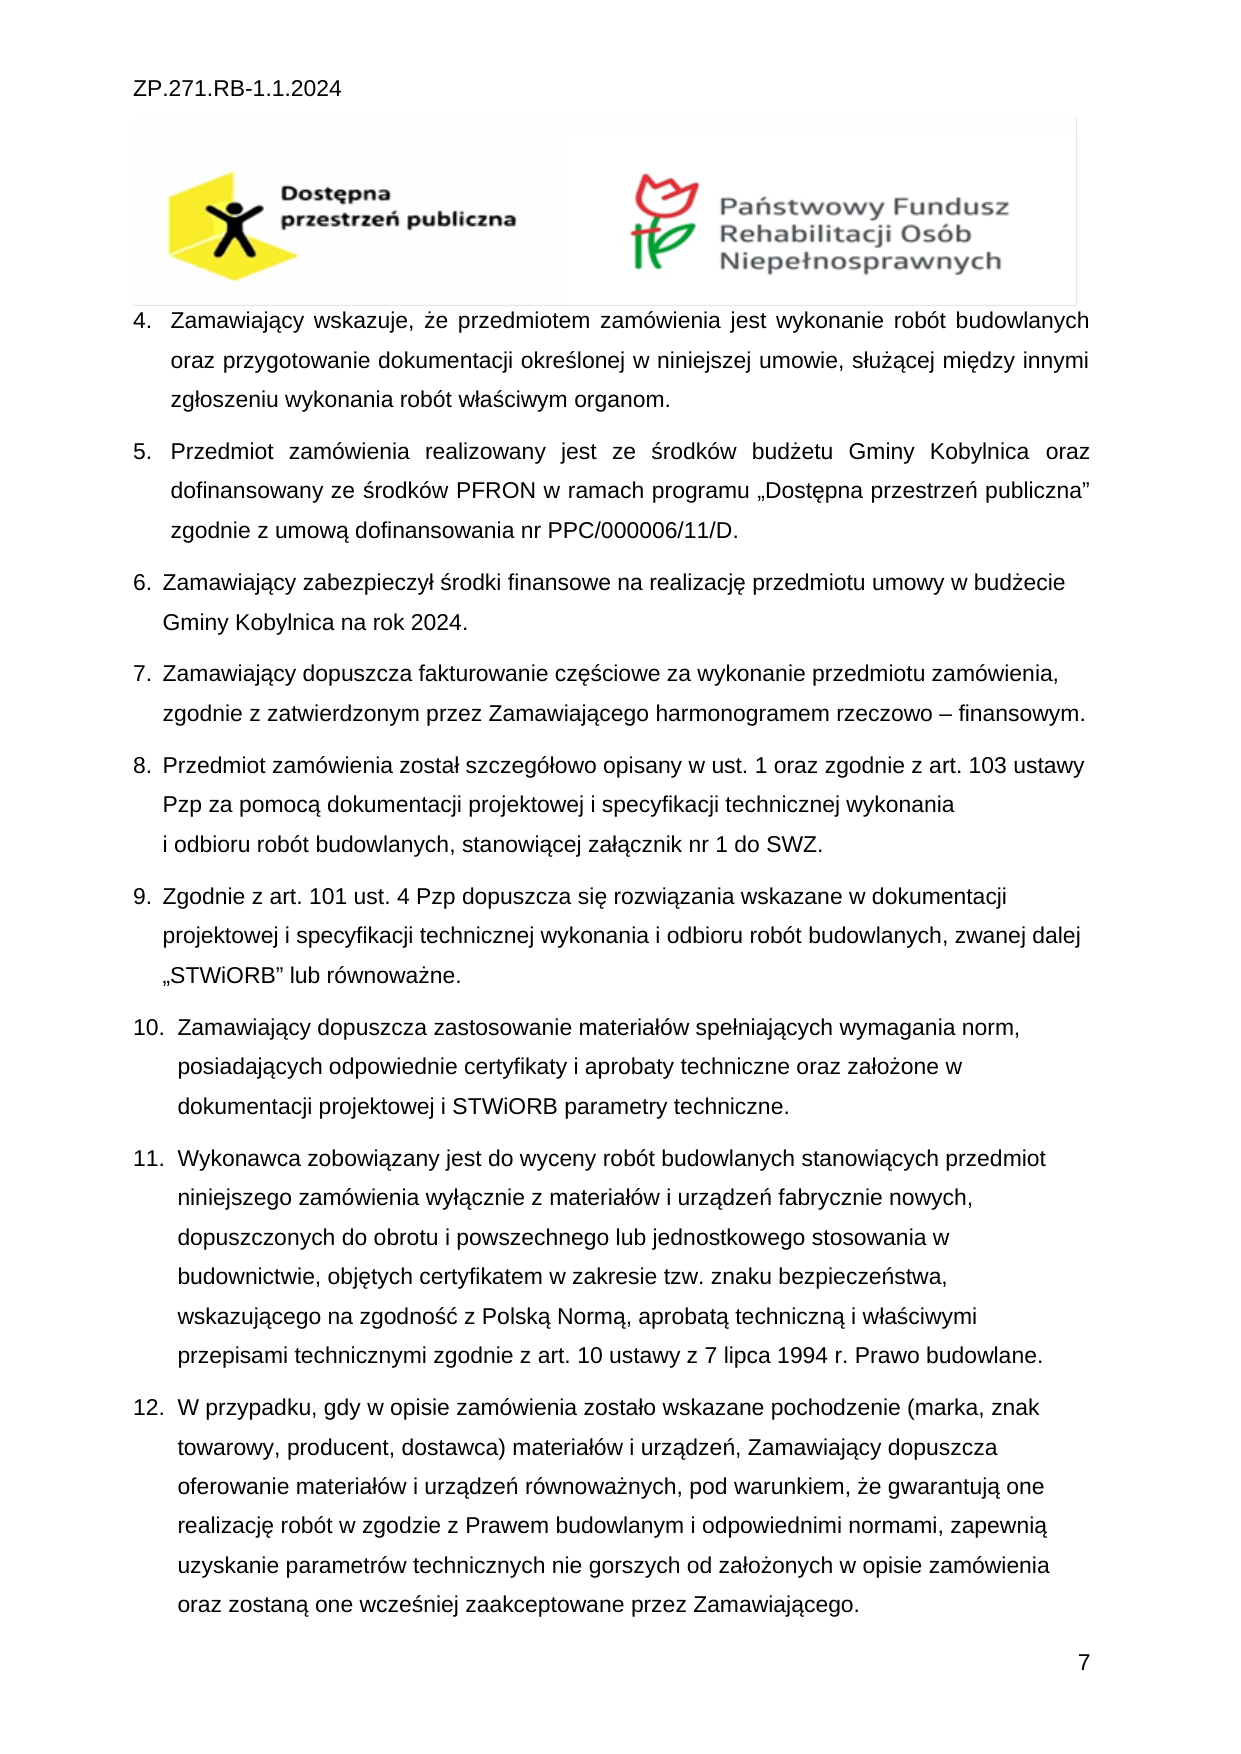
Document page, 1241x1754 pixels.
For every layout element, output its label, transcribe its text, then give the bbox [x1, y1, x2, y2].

list Zamawiający dopuszcza fakturowanie częściowe za wykonanie przedmiotu zamówienia, zgodnie z zatwierdzonym przez Zamawiającego harmonogramem rzeczowo – finansowym. [133, 660, 1090, 726]
picture [132, 117, 1078, 307]
list Zamawiający dopuszcza zastosowanie materiałów spełniających wymagania norm, posiadających odpowiednie certyfikaty i aprobaty techniczne oraz założone w dokumentacji projektowej i STWiORB parametry techniczne. [133, 1014, 1090, 1119]
list Przedmiot zamówienia został szczegółowo opisany w ust. 1 oraz zgodnie z art. 103 ustawy Pzp za pomocą dokumentacji projektowej i specyfikacji technicznej wykonania i odbioru robót budowlanych, stanowiącej załącznik nr 1 do SWZ. [133, 752, 1090, 857]
list Zamawiający wskazuje, że przedmiotem zamówienia jest wykonanie robót budowlanych oraz przygotowanie dokumentacji określonej w niniejszej umowie, służącej między innymi zgłoszeniu wykonania robót właściwym organom. [133, 307, 1090, 412]
list Zamawiający zabezpieczył środki finansowe na realizację przedmiotu umowy w budżecie Gminy Kobylnica na rok 2024. [133, 569, 1090, 635]
list W przypadku, gdy w opisie zamówienia zostało wskazane pochodzenie (marka, znak towarowy, producent, dostawca) materiałów i urządzeń, Zamawiający dopuszcza oferowanie materiałów i urządzeń równoważnych, pod warunkiem, że gwarantują one realizację robót w zgodzie z Prawem budowlanym i odpowiednimi normami, zapewnią uzyskanie parametrów technicznych nie gorszych od założonych w opisie zamówienia oraz zostaną one wcześniej zaakceptowane przez Zamawiającego. [133, 1394, 1090, 1618]
list Wykonawca zobowiązany jest do wyceny robót budowlanych stanowiących przedmiot niniejszego zamówienia wyłącznie z materiałów i urządzeń fabrycznie nowych, dopuszczonych do obrotu i powszechnego lub jednostkowego stosowania w budownictwie, objętych certyfikatem w zakresie tzw. znaku bezpieczeństwa, wskazującego na zgodność z Polską Normą, aprobatą techniczną i właściwymi przepisami technicznymi zgodnie z art. 10 ustawy z 7 lipca 1994 r. Prawo budowlane. [133, 1145, 1090, 1368]
list Przedmiot zamówienia realizowany jest ze środków budżetu Gminy Kobylnica oraz dofinansowany ze środków PFRON w ramach programu „Dostępna przestrzeń publiczna” zgodnie z umową dofinansowania nr PPC/000006/11/D. [133, 438, 1090, 543]
list Zgodnie z art. 101 ust. 4 Pzp dopuszcza się rozwiązania wskazane w dokumentacji projektowej i specyfikacji technicznej wykonania i odbioru robót budowlanych, zwanej dalej „STWiORB” lub równoważne. [133, 883, 1090, 988]
